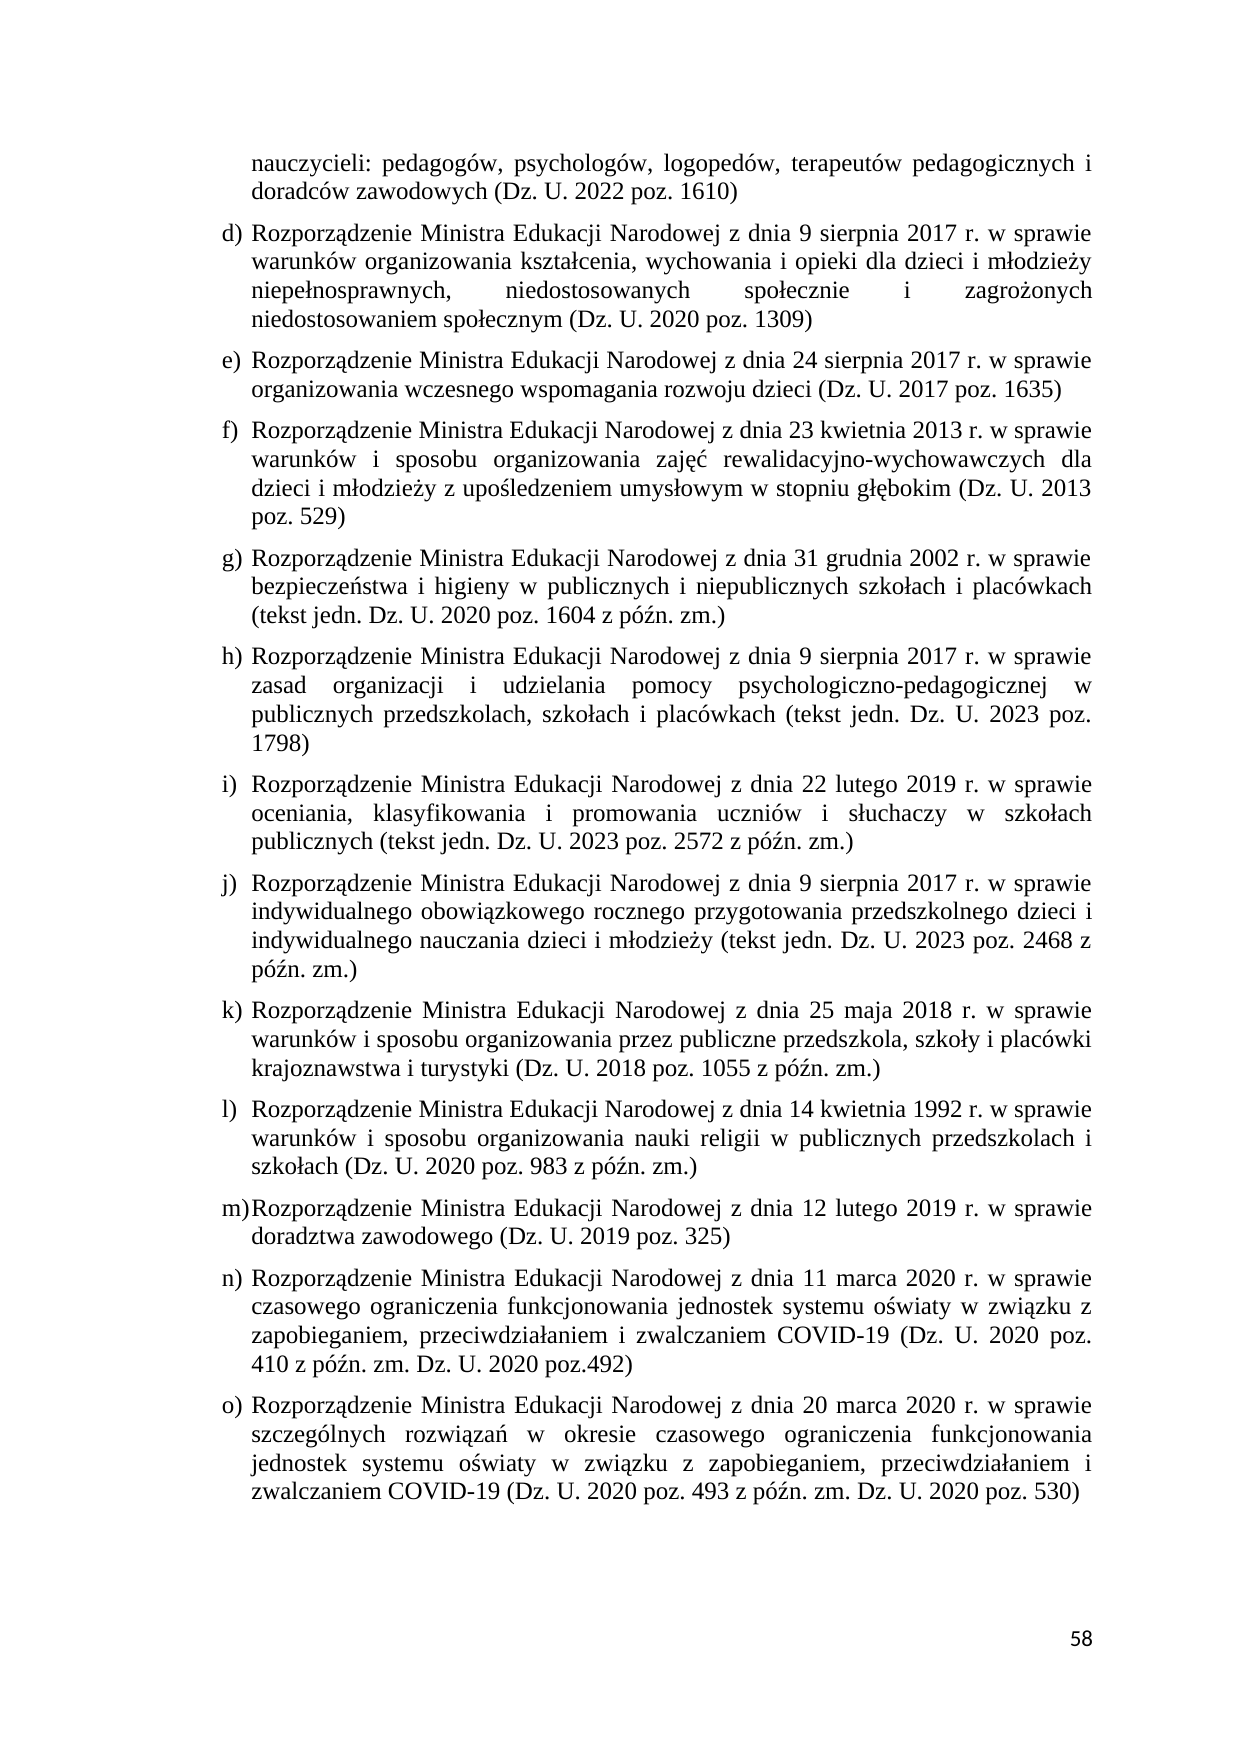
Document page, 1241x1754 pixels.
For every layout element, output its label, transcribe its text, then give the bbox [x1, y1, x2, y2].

list Rozporządzenie Ministra Edukacji Narodowej z dnia 11 marca 2020 r. w sprawie czasowego ograniczenia funkcjonowania jednostek systemu oświaty w związku z zapobieganiem, przeciwdziałaniem i zwalczaniem COVID-19 (Dz. U. 2020 poz. 410 z późn. zm. Dz. U. 2020 poz.492) [222, 1263, 1093, 1378]
list Rozporządzenie Ministra Edukacji Narodowej z dnia 9 sierpnia 2017 r. w sprawie zasad organizacji i udzielania pomocy psychologiczno-pedagogicznej w publicznych przedszkolach, szkołach i placówkach (tekst jedn. Dz. U. 2023 poz. 1798) [222, 641, 1093, 756]
list Rozporządzenie Ministra Edukacji Narodowej z dnia 24 sierpnia 2017 r. w sprawie organizowania wczesnego wspomagania rozwoju dzieci (Dz. U. 2017 poz. 1635) [222, 345, 1093, 403]
list Rozporządzenie Ministra Edukacji Narodowej z dnia 14 kwietnia 1992 r. w sprawie warunków i sposobu organizowania nauki religii w publicznych przedszkolach i szkołach (Dz. U. 2020 poz. 983 z późn. zm.) [222, 1094, 1093, 1180]
list Rozporządzenie Ministra Edukacji Narodowej z dnia 22 lutego 2019 r. w sprawie oceniania, klasyfikowania i promowania uczniów i słuchaczy w szkołach publicznych (tekst jedn. Dz. U. 2023 poz. 2572 z późn. zm.) [222, 769, 1093, 855]
list Rozporządzenie Ministra Edukacji Narodowej z dnia 12 lutego 2019 r. w sprawie doradztwa zawodowego (Dz. U. 2019 poz. 325) [222, 1193, 1093, 1250]
list Rozporządzenie Ministra Edukacji Narodowej z dnia 20 marca 2020 r. w sprawie szczególnych rozwiązań w okresie czasowego ograniczenia funkcjonowania jednostek systemu oświaty w związku z zapobieganiem, przeciwdziałaniem i zwalczaniem COVID-19 (Dz. U. 2020 poz. 493 z późn. zm. Dz. U. 2020 poz. 530) [222, 1390, 1093, 1505]
list Rozporządzenie Ministra Edukacji Narodowej z dnia 9 sierpnia 2017 r. w sprawie warunków organizowania kształcenia, wychowania i opieki dla dzieci i młodzieży niepełnosprawnych, niedostosowanych społecznie i zagrożonych niedostosowaniem społecznym (Dz. U. 2020 poz. 1309) [222, 218, 1093, 333]
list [222, 148, 1093, 205]
list Rozporządzenie Ministra Edukacji Narodowej z dnia 23 kwietnia 2013 r. w sprawie warunków i sposobu organizowania zajęć rewalidacyjno-wychowawczych dla dzieci i młodzieży z upośledzeniem umysłowym w stopniu głębokim (Dz. U. 2013 poz. 529) [222, 415, 1093, 530]
list Rozporządzenie Ministra Edukacji Narodowej z dnia 31 grudnia 2002 r. w sprawie bezpieczeństwa i higieny w publicznych i niepublicznych szkołach i placówkach (tekst jedn. Dz. U. 2020 poz. 1604 z późn. zm.) [222, 543, 1093, 629]
list Rozporządzenie Ministra Edukacji Narodowej z dnia 9 sierpnia 2017 r. w sprawie indywidualnego obowiązkowego rocznego przygotowania przedszkolnego dzieci i indywidualnego nauczania dzieci i młodzieży (tekst jedn. Dz. U. 2023 poz. 2468 z późn. zm.) [222, 868, 1093, 983]
list Rozporządzenie Ministra Edukacji Narodowej z dnia 25 maja 2018 r. w sprawie warunków i sposobu organizowania przez publiczne przedszkola, szkoły i placówki krajoznawstwa i turystyki (Dz. U. 2018 poz. 1055 z późn. zm.) [222, 995, 1093, 1081]
